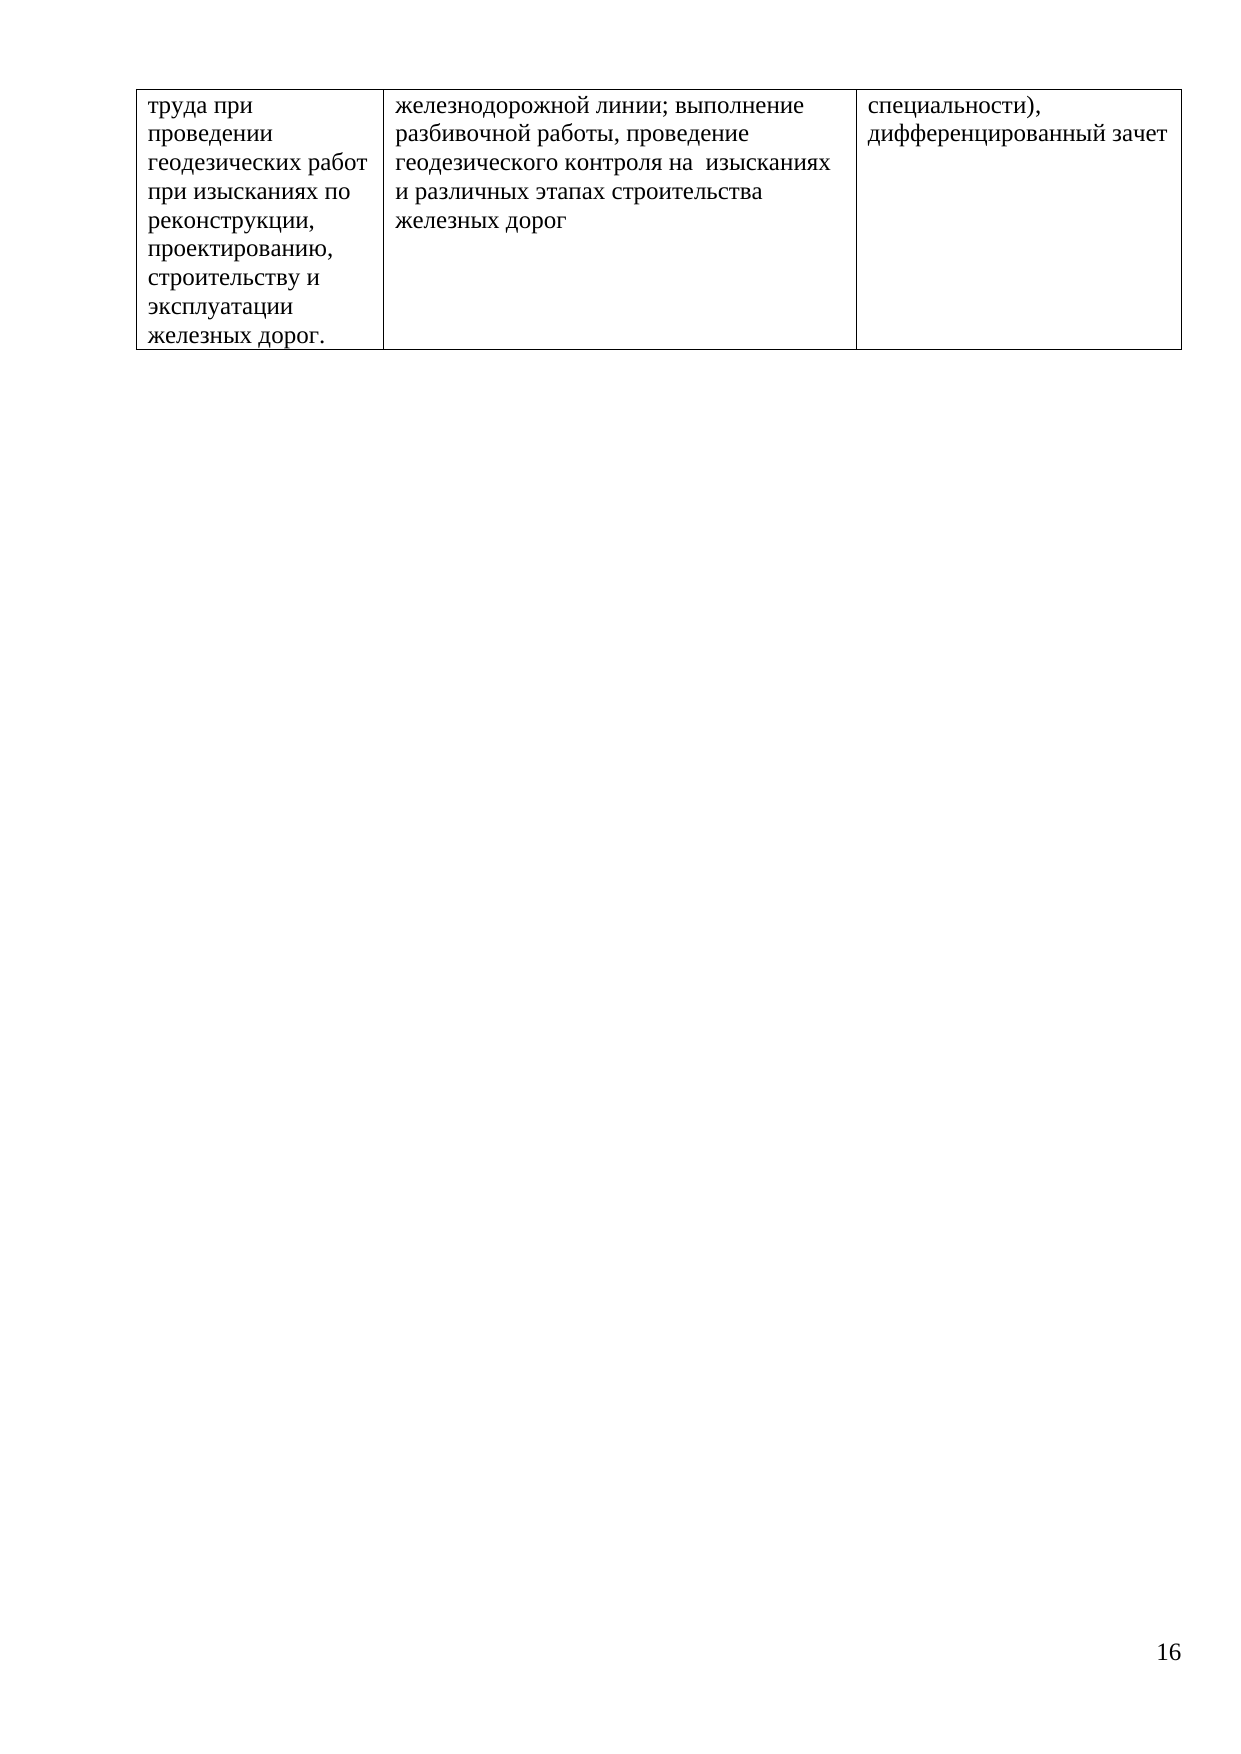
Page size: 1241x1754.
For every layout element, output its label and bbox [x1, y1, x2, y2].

table_cell [384, 90, 856, 348]
table_cell [857, 90, 1181, 348]
table_cell [137, 90, 383, 348]
